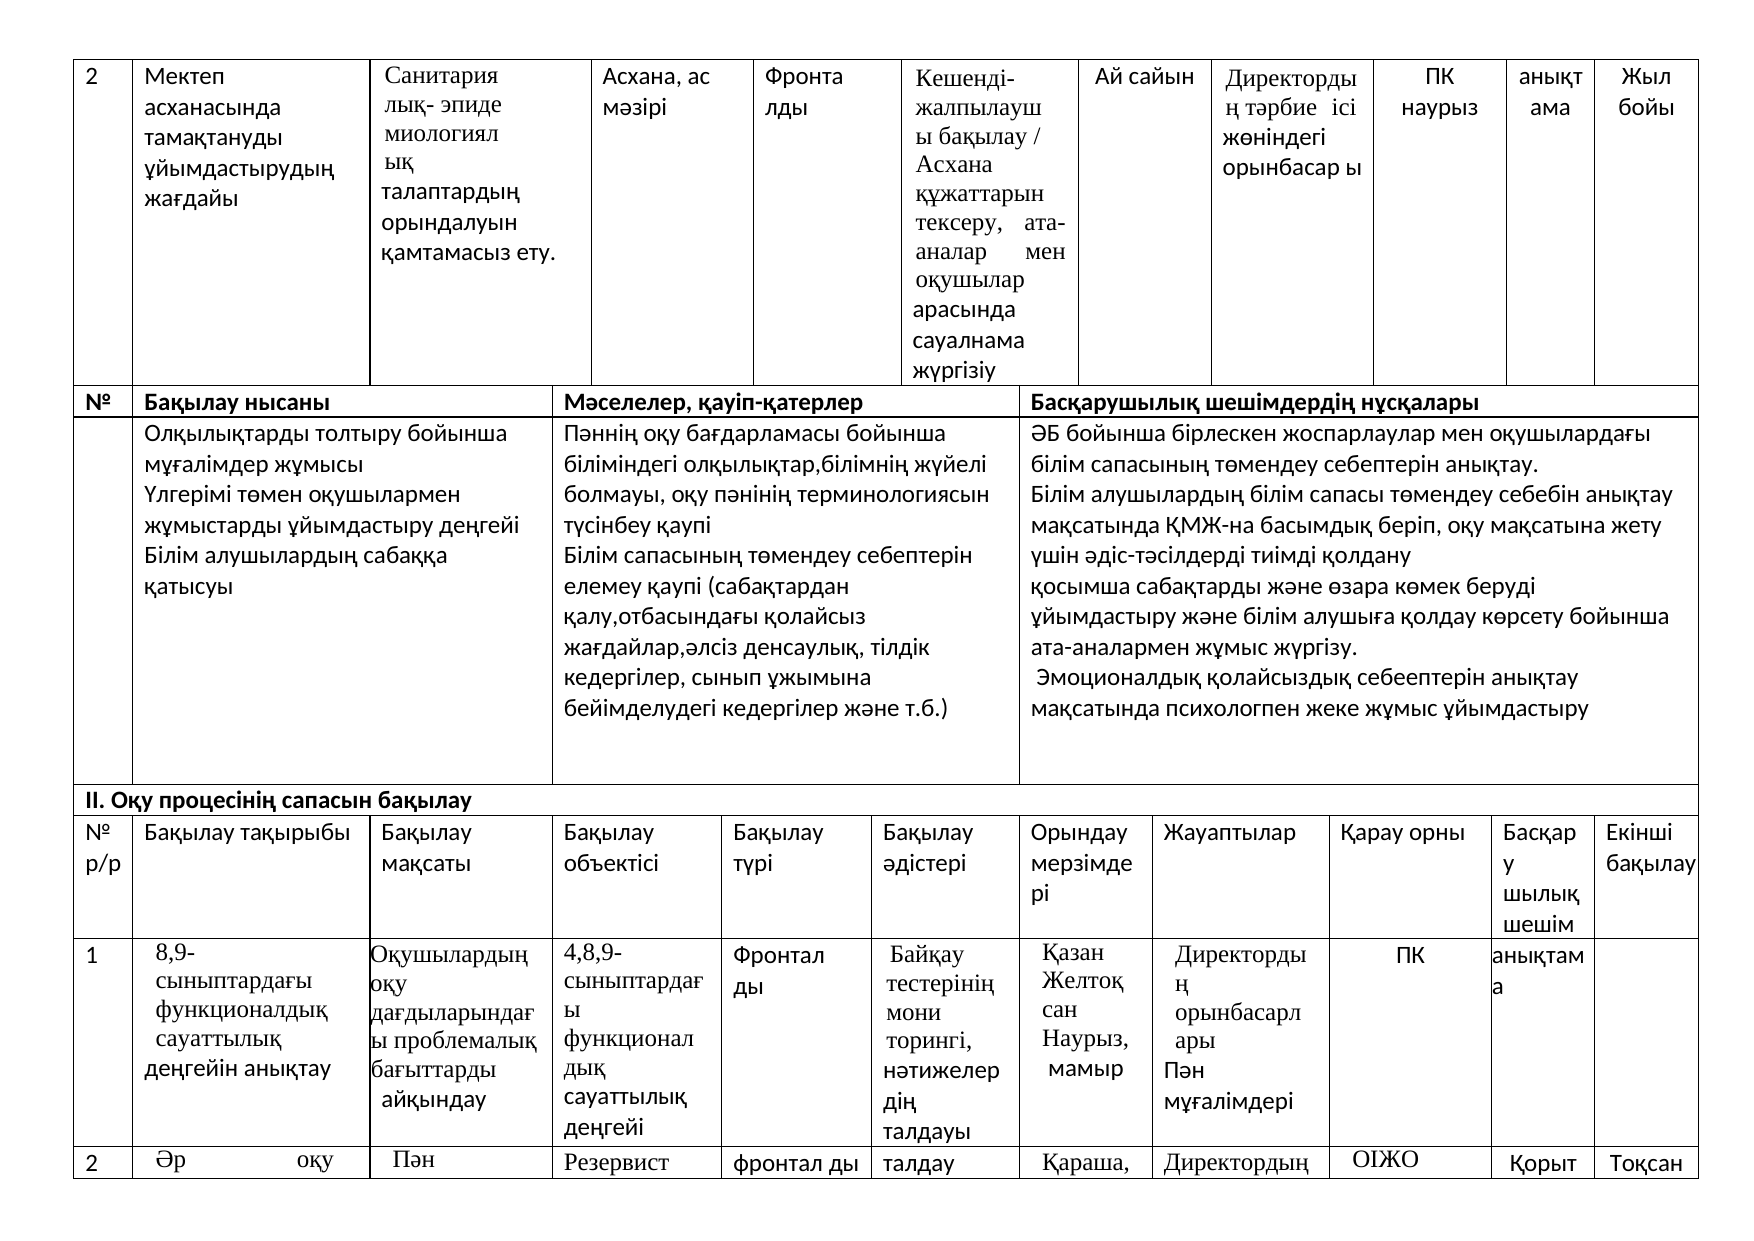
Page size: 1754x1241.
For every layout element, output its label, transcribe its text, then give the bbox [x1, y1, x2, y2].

table_cell № [74, 386, 132, 416]
table_cell ПК [1330, 939, 1491, 1146]
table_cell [1492, 1147, 1594, 1177]
table_cell Бақылау түрі [722, 816, 871, 938]
table_cell Бақылау объектісі [553, 816, 721, 938]
table_cell Директордың тәрбие ісі жөніндегі орынбасар ы [1212, 60, 1373, 385]
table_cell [553, 1147, 721, 1177]
table_cell ПК наурыз [1374, 60, 1506, 385]
table_cell ӘБ бойынша бірлескен жоспарлаулар мен оқушылардағы білім сапасының төмендеу себептерін анықтау. Білім алушылардың білім сапасы төмендеу себебін анықтау мақсатында ҚМЖ-на басымдық беріп, оқу мақсатына жету үшін әдіс-тәсілдерді тиімді қолдану қосымша сабақтарды және өзара көмек беруді ұйымдастыру және білім алушыға қолдау көрсету бойынша ата-аналармен жұмыс жүргізу. Эмоционалдық қолайсыздық себеептерін анықтау мақсатында психологпен жеке жұмыс ұйымдастыру [1020, 418, 1698, 784]
table_cell Қарау орны [1330, 816, 1491, 938]
table_cell талдау [872, 1147, 1019, 1177]
table_cell Екінші бақылау [1595, 816, 1698, 938]
table_cell ІІ. Оқу процесінің сапасын бақылау [74, 785, 1698, 815]
table_cell Қазан Желтоқсан Наурыз, мамыр [1020, 939, 1152, 1146]
table_cell Жыл бойы [1595, 60, 1698, 385]
table_cell Пәннің оқу бағдарламасы бойынша біліміндегі олқылықтар,білімнің жүйелі болмауы, оқу пәнінің терминологиясын түсінбеу қаупі Білім сапасының төмендеу себептерін елемеу қаупі (сабақтардан қалу,отбасындағы қолайсыз жағдайлар,әлсіз денсаулық, тілдік кедергілер, сынып ұжымына бейімделудегі кедергілер және т.б.) [553, 418, 1019, 784]
table_cell Басқарушылық шешімдердің нұсқалары [1020, 386, 1698, 416]
table_cell Бақылау мақсаты [371, 816, 552, 938]
table_cell [74, 418, 132, 784]
table_cell Тоқсан сайын [1595, 1147, 1698, 1177]
table_cell Олқылықтарды толтыру бойынша мұғалімдер жұмысы Үлгерімі төмен оқушылармен жұмыстарды ұйымдастыру деңгейі Білім алушылардың сабаққа қатысуы [133, 418, 552, 784]
table_cell Мектеп асханасында тамақтануды ұйымдастырудың жағдайы [133, 60, 369, 385]
table_cell 2 [74, 1147, 132, 1177]
table_cell № р/р [74, 816, 132, 938]
table_cell Басқару шылық шешім [1492, 816, 1594, 938]
table_cell Ай сайын [1079, 60, 1211, 385]
table_cell анықтама [1507, 60, 1594, 385]
table_cell Бақылау нысаны [133, 386, 552, 416]
table_cell Санитариялық- эпиде миологиялық талаптардың орындалуын қамтамасыз ету. [371, 60, 591, 385]
table_cell Бақылау әдістері [872, 816, 1019, 938]
table_cell 8,9- сыныптардағы функционалдық сауаттылық деңгейін анықтау [133, 939, 369, 1146]
table_cell 4,8,9- сыныптардағ ы функционал дық сауаттылық деңгейі [553, 939, 721, 1146]
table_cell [1330, 1147, 1491, 1177]
table_cell Байқау тестерінің мониторингі, нәтижелердің талдауы [872, 939, 1019, 1146]
table_cell Оқушылардың оқу дағдыларындағы проблемалық бағыттарды айқындау [371, 939, 552, 1146]
table_cell Директордың орынбасарлары Пән мұғалімдері [1153, 939, 1329, 1146]
table_cell Бақылау тақырыбы [133, 816, 369, 938]
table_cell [371, 1147, 552, 1177]
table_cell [1153, 1147, 1329, 1177]
table_cell Жауаптылар [1153, 816, 1329, 938]
table_cell 2 [74, 60, 132, 385]
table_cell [1020, 1147, 1152, 1177]
table_cell Фронта лды [754, 60, 901, 385]
table_cell Мәселелер, қауіп-қатерлер [553, 386, 1019, 416]
table_cell Асхана, ас мәзірі [592, 60, 753, 385]
table_cell фронтал ды [722, 1147, 871, 1177]
table_cell Фронтал ды [722, 939, 871, 1146]
table_cell анықтама [1492, 939, 1594, 1146]
table_cell 1 [74, 939, 132, 1146]
table_cell Кешенді- жалпылауш ы бақылау / Асхана құжаттарын тексеру, ата- аналар мен оқушылар арасында сауалнама жүргізіу [902, 60, 1078, 385]
table_cell [1595, 939, 1698, 1146]
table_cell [133, 1147, 369, 1177]
table_cell Орындау мерзімдері [1020, 816, 1152, 938]
